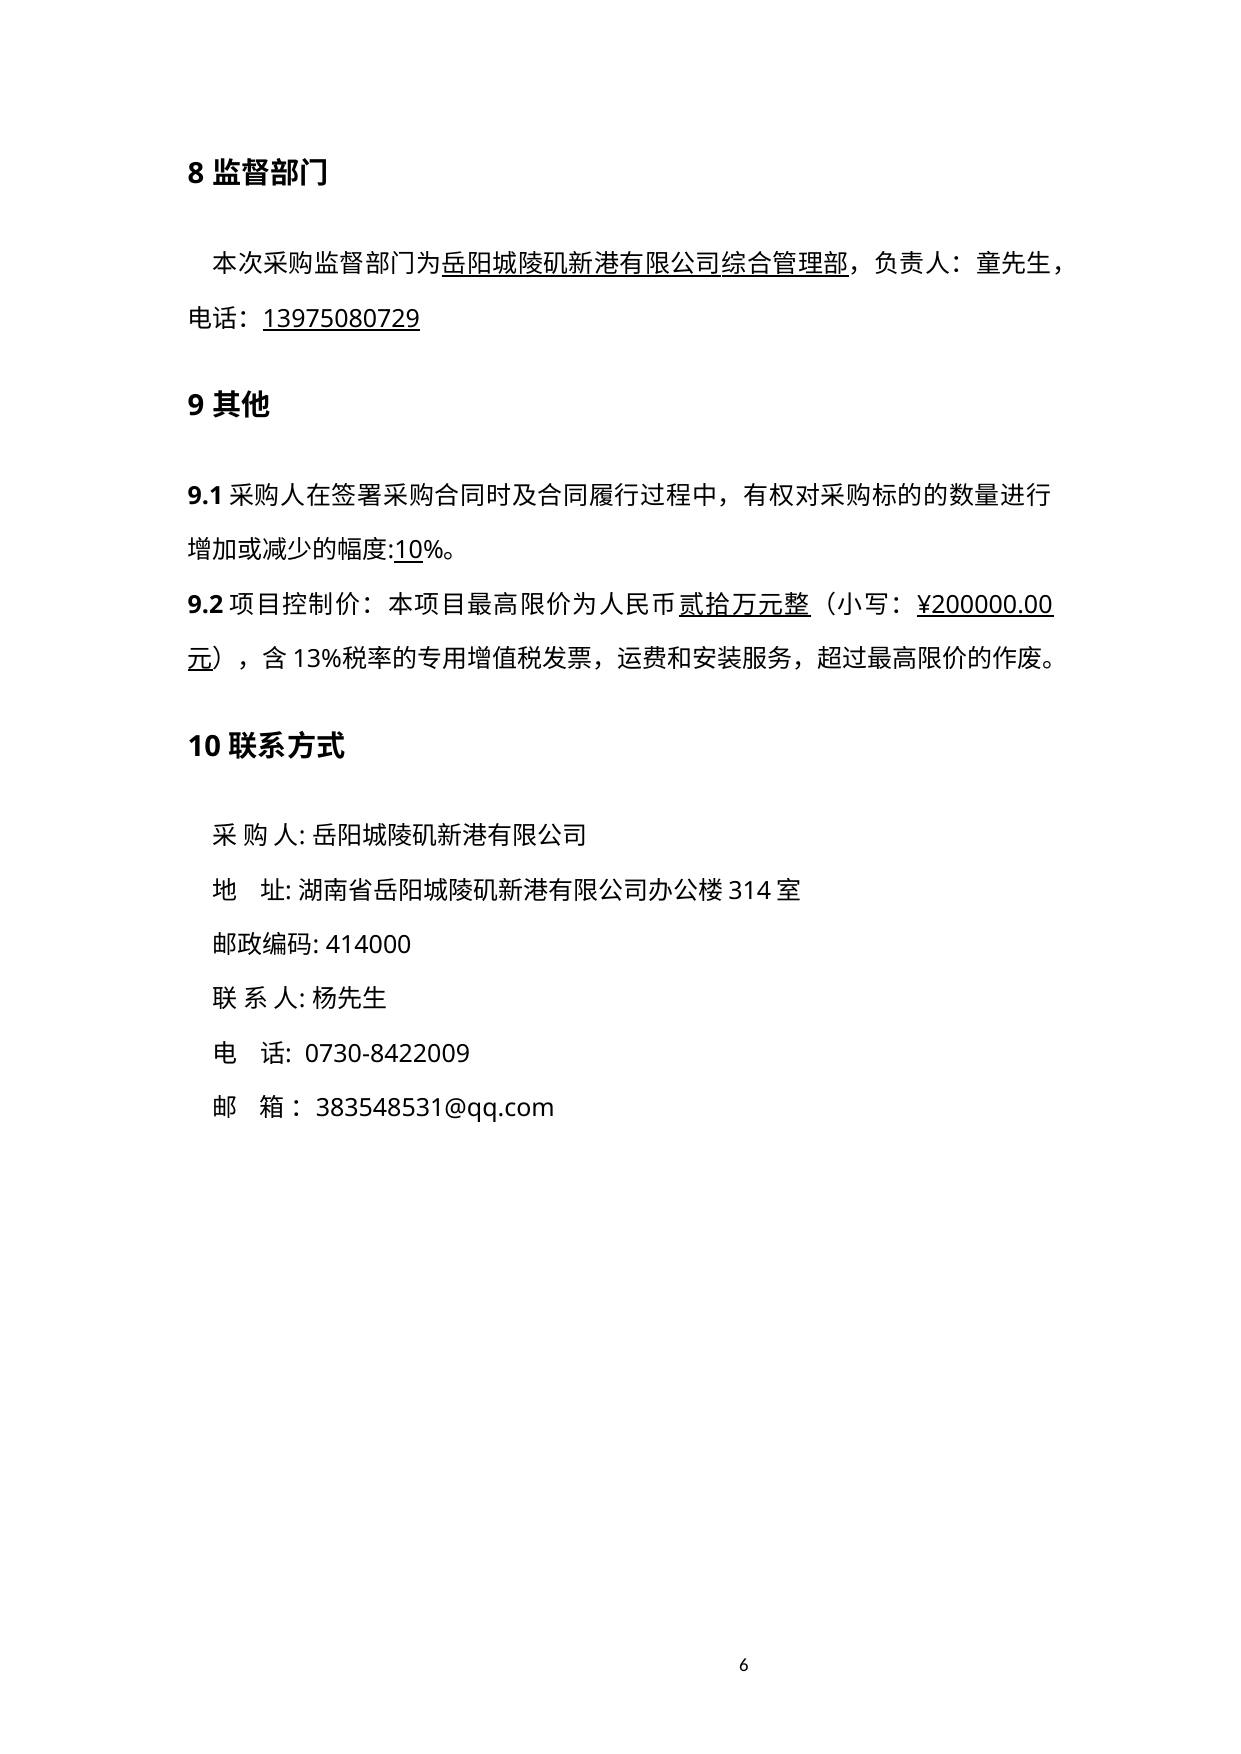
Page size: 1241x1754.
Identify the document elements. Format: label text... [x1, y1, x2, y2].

text 邮 箱 ：383548531@qq.com [187, 1088, 1053, 1124]
subtitle 9 其他 [187, 382, 1053, 424]
subtitle 10 联系方式 [187, 722, 1053, 764]
text 本次采购监督部门为岳阳城陵矶新港有限公司综合管理部，负责人：童先生，电话：13975080729 [187, 244, 1053, 334]
text 联 系 人: 杨先生 [187, 979, 1053, 1015]
text 电 话: 0730-8422009 [187, 1033, 1053, 1069]
text 采 购 人: 岳阳城陵矶新港有限公司 [187, 816, 1053, 852]
text 邮政编码: 414000 [187, 924, 1053, 961]
subtitle 8 监督部门 [187, 150, 1053, 192]
text 9.2项目控制价：本项目最高限价为人民币贰拾万元整（小写：¥200000.00元），含13%税率的专用增值税发票，运费和安装服务，超过最高限价的作废。 [187, 584, 1053, 675]
text 9.1采购人在签署采购合同时及合同履行过程中，有权对采购标的的数量进行增加或减少的幅度:10%。 [187, 475, 1053, 566]
text 地 址: 湖南省岳阳城陵矶新港有限公司办公楼314室 [187, 870, 1053, 906]
